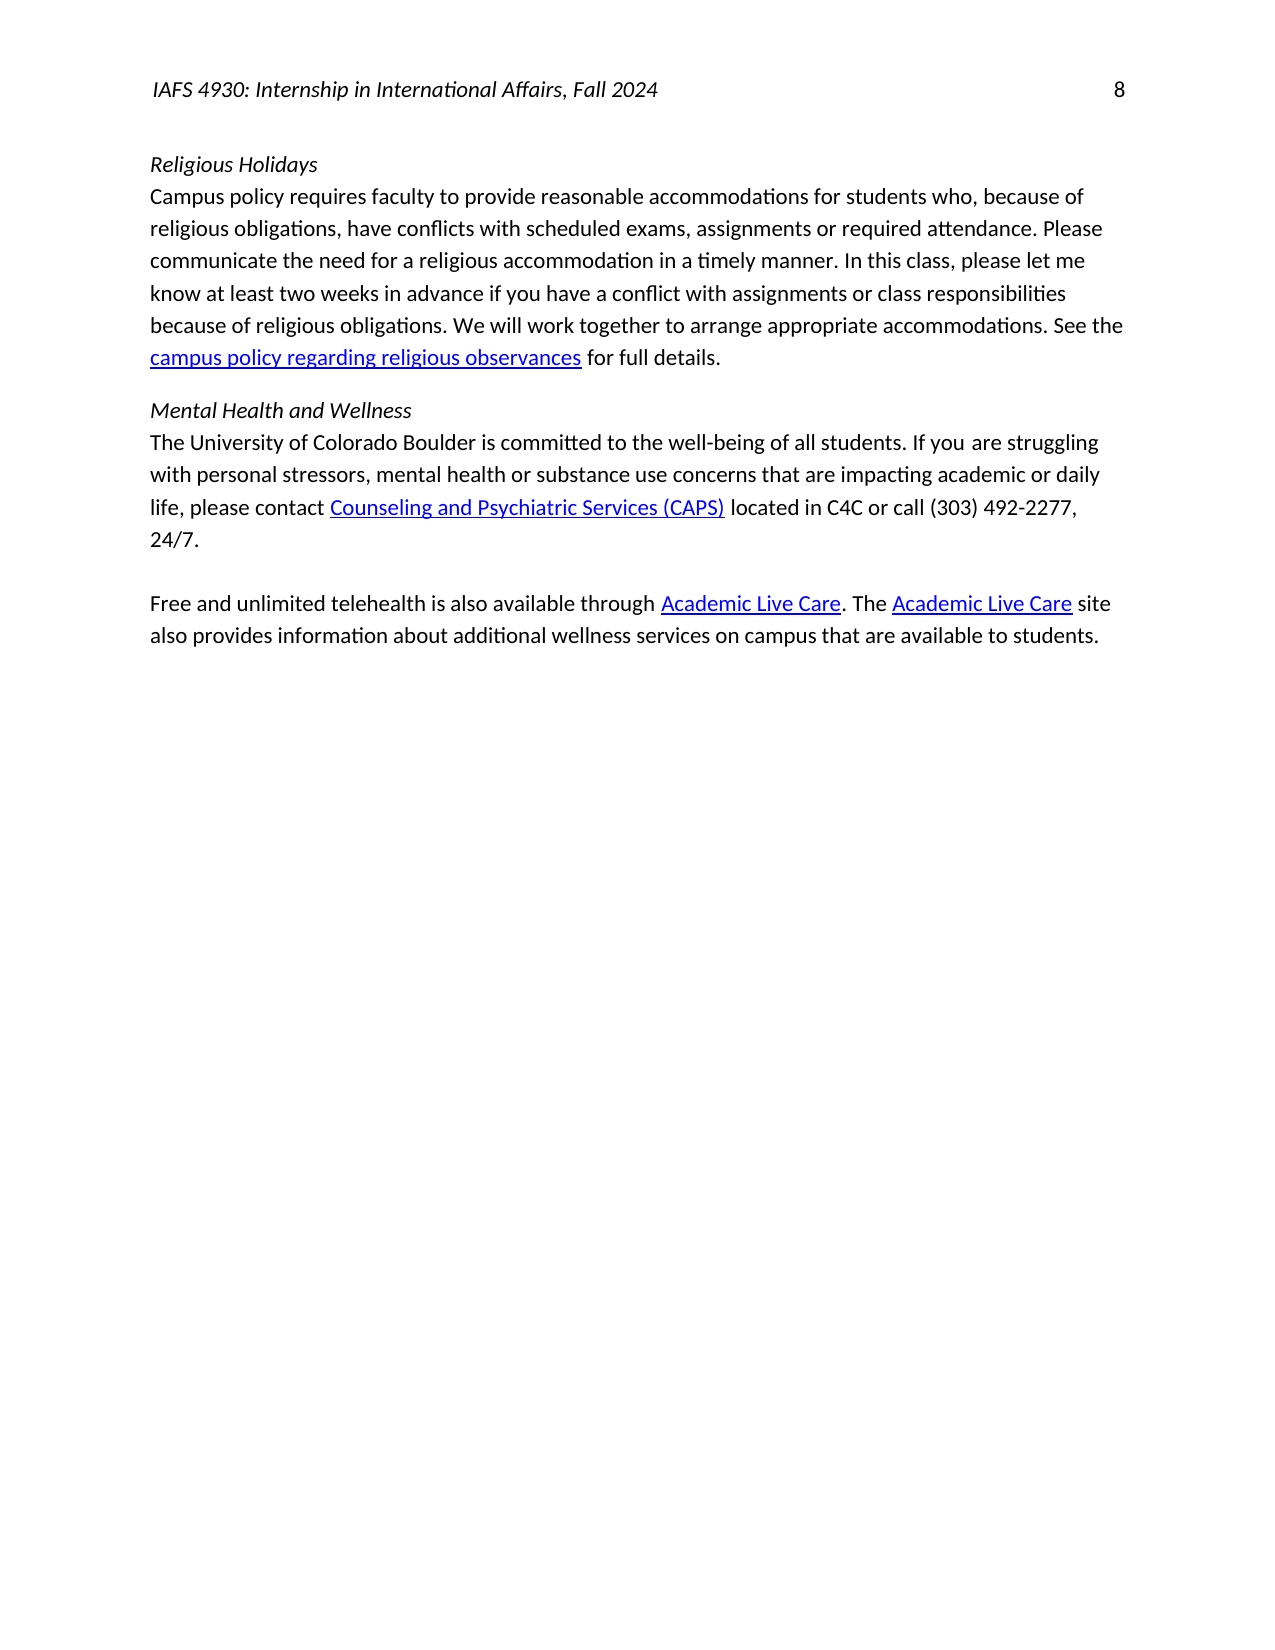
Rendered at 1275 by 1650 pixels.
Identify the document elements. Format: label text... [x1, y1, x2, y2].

text Mental Health and Wellness The University of Colorado Boulder is committed to the well-being of all students. If you are struggling with personal stressors, mental health or substance use concerns that are impacting academic or daily life, please contact Counseling and Psychiatric Services (CAPS) located in C4C or call (303) 492-2277, 24/7. Free and unlimited telehealth is also available through Academic Live Care. The Academic Live Care site also provides information about additional wellness services on campus that are available to students. [150, 396, 1125, 649]
text Religious Holidays Campus policy requires faculty to provide reasonable accommodations for students who, because of religious obligations, have conflicts with scheduled exams, assignments or required attendance. Please communicate the need for a religious accommodation in a timely manner. In this class, please let me know at least two weeks in advance if you have a conflict with assignments or class responsibilities because of religious obligations. We will work together to arrange appropriate accommodations. See the campus policy regarding religious observances for full details. [150, 150, 1125, 371]
